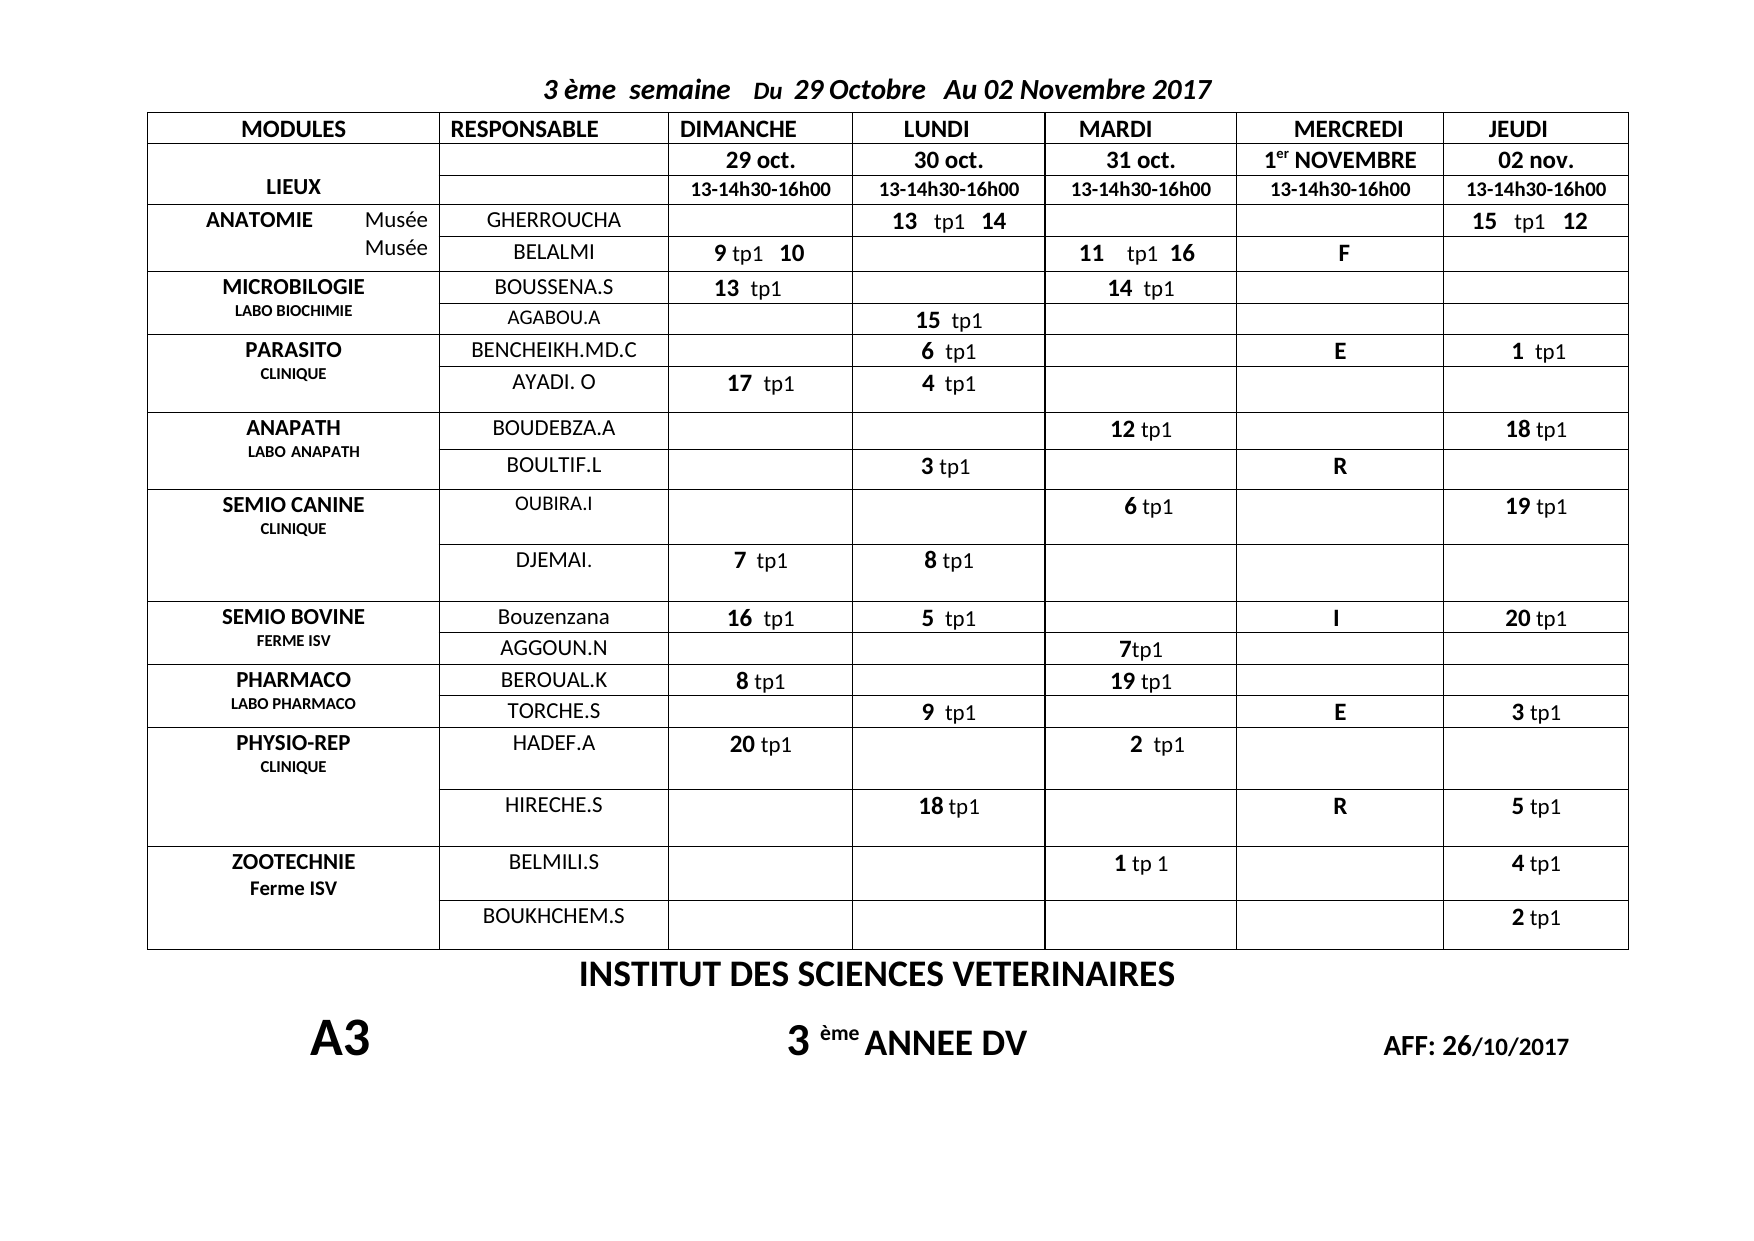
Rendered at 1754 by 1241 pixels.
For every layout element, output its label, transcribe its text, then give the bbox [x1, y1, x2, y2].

table_cell 6 tp1 [853, 335, 1044, 366]
table_cell AYADI. O [440, 367, 668, 412]
table_cell SEMIO BOVINE FERME ISV [148, 602, 439, 664]
table_cell [1046, 696, 1236, 727]
table_cell [669, 450, 852, 489]
table_cell [1444, 450, 1628, 489]
table_cell 14 tp1 [1046, 272, 1236, 303]
table_cell [1237, 490, 1443, 544]
table_cell [853, 847, 1044, 900]
table_cell [1444, 665, 1628, 695]
table_cell MICROBILOGIE LABO BIOCHIMIE [148, 272, 439, 334]
table_cell 4 tp1 [1444, 847, 1628, 900]
table_cell TORCHE.S [440, 696, 668, 727]
table_cell 18 tp1 [1444, 413, 1628, 449]
table_cell 9 tp1 [853, 696, 1044, 727]
table_cell [853, 272, 1044, 303]
table_cell [669, 901, 852, 949]
table_header RESPONSABLE [440, 113, 668, 143]
table_cell 16 tp1 [669, 602, 852, 632]
table_cell 13 tp1 14 [853, 205, 1044, 236]
table_cell [853, 413, 1044, 449]
table_cell [853, 728, 1044, 789]
table_header LUNDI [853, 113, 1044, 143]
table_cell [1046, 205, 1236, 236]
table_cell [1444, 545, 1628, 601]
table_cell [1237, 901, 1443, 949]
table_cell [1237, 367, 1443, 412]
table_cell 20 tp1 [669, 728, 852, 789]
table_cell [1444, 272, 1628, 303]
text INSTITUT DES SCIENCES VETERINAIRES [148, 950, 1606, 996]
table_cell E [1237, 335, 1443, 366]
table_cell [853, 901, 1044, 949]
table_cell 7tp1 [1046, 633, 1236, 664]
table_cell AGGOUN.N [440, 633, 668, 664]
table_cell 11 tp1 16 [1046, 237, 1236, 271]
table_cell ANAPATH LABO ANAPATH [148, 413, 439, 489]
table_cell [853, 237, 1044, 271]
table_cell 20 tp1 [1444, 602, 1628, 632]
table_cell [1237, 413, 1443, 449]
table_cell 31 oct. [1046, 144, 1236, 175]
table_header MERCREDI [1237, 113, 1443, 143]
table_cell AGABOU.A [440, 304, 668, 334]
table_cell BEROUAL.K [440, 665, 668, 695]
table_cell 6 tp1 [1046, 490, 1236, 544]
table_cell [1046, 545, 1236, 601]
table_cell 19 tp1 [1046, 665, 1236, 695]
table_cell [1444, 304, 1628, 334]
table_cell [440, 144, 668, 175]
table_cell 13-14h30-16h00 [1444, 176, 1628, 204]
table_cell R [1237, 450, 1443, 489]
table_cell [1046, 901, 1236, 949]
table_cell 9 tp1 10 [669, 237, 852, 271]
table_cell DJEMAI. [440, 545, 668, 601]
table_header MARDI [1046, 113, 1236, 143]
table_cell [1237, 272, 1443, 303]
table_cell [440, 176, 668, 204]
table_cell 13-14h30-16h00 [1046, 176, 1236, 204]
table_cell 8 tp1 [853, 545, 1044, 601]
table_cell [1237, 304, 1443, 334]
table_cell [1237, 728, 1443, 789]
table_cell 2 tp1 [1046, 728, 1236, 789]
table_cell 7 tp1 [669, 545, 852, 601]
table_cell HADEF.A [440, 728, 668, 789]
table_cell 29 oct. [669, 144, 852, 175]
table_cell E [1237, 696, 1443, 727]
table_cell [1046, 602, 1236, 632]
table_cell 13-14h30-16h00 [853, 176, 1044, 204]
table_cell I [1237, 602, 1443, 632]
table_cell [853, 665, 1044, 695]
table_cell 5 tp1 [853, 602, 1044, 632]
table_cell [1046, 335, 1236, 366]
table_cell BELMILI.S [440, 847, 668, 900]
table_cell LIEUX [148, 144, 439, 204]
table_cell 02 nov. [1444, 144, 1628, 175]
table_cell 15 tp1 12 [1444, 205, 1628, 236]
table_cell [1237, 545, 1443, 601]
table_cell 4 tp1 [853, 367, 1044, 412]
table_cell 5 tp1 [1444, 790, 1628, 846]
table_cell [853, 633, 1044, 664]
table_cell [669, 413, 852, 449]
table_cell BENCHEIKH.MD.C [440, 335, 668, 366]
table_cell BOUSSENA.S [440, 272, 668, 303]
table_cell PHARMACO LABO PHARMACO [148, 665, 439, 727]
table_cell [1444, 367, 1628, 412]
table_cell 19 tp1 [1444, 490, 1628, 544]
text 3 ème semaine Du 29 Octobre Au 02 Novembre 2017 [148, 71, 1606, 106]
table_cell BOUDEBZA.A [440, 413, 668, 449]
table_cell 3 tp1 [853, 450, 1044, 489]
text A3 3 ème ANNEE DV AFF: 26/10/2017 [148, 1003, 1606, 1069]
table_cell [669, 847, 852, 900]
table_cell [853, 490, 1044, 544]
table_cell [669, 790, 852, 846]
table_cell GHERROUCHA [440, 205, 668, 236]
table_cell SEMIO CANINE CLINIQUE [148, 490, 439, 601]
table_cell 30 oct. [853, 144, 1044, 175]
table_header JEUDI [1444, 113, 1628, 143]
table_cell ANATOMIE Musée Musée [148, 205, 439, 271]
table_cell 18 tp1 [853, 790, 1044, 846]
table_cell [669, 335, 852, 366]
table_cell PHYSIO-REP CLINIQUE [148, 728, 439, 846]
table_cell PARASITO CLINIQUE [148, 335, 439, 412]
table_cell [1237, 633, 1443, 664]
table_cell 1 tp1 [1444, 335, 1628, 366]
table_cell [669, 205, 852, 236]
table_cell 13-14h30-16h00 [669, 176, 852, 204]
table_header DIMANCHE [669, 113, 852, 143]
table_cell 12 tp1 [1046, 413, 1236, 449]
table_cell [1046, 367, 1236, 412]
table_cell F [1237, 237, 1443, 271]
table_cell [669, 696, 852, 727]
table_cell [1444, 633, 1628, 664]
table_cell 17 tp1 [669, 367, 852, 412]
table_cell 8 tp1 [669, 665, 852, 695]
table_cell [1444, 237, 1628, 271]
table_cell [669, 633, 852, 664]
table_cell [1237, 205, 1443, 236]
table_cell [1046, 304, 1236, 334]
table_cell 15 tp1 [853, 304, 1044, 334]
table_cell BOULTIF.L [440, 450, 668, 489]
table_cell [1046, 450, 1236, 489]
table_cell [669, 490, 852, 544]
table_cell 13-14h30-16h00 [1237, 176, 1443, 204]
table_cell BOUKHCHEM.S [440, 901, 668, 949]
table_cell 1er NOVEMBRE [1237, 144, 1443, 175]
table_cell OUBIRA.I [440, 490, 668, 544]
table_cell HIRECHE.S [440, 790, 668, 846]
table_cell 13 tp1 [669, 272, 852, 303]
table_cell Bouzenzana [440, 602, 668, 632]
table_cell 1 tp 1 [1046, 847, 1236, 900]
table_cell BELALMI [440, 237, 668, 271]
table_cell R [1237, 790, 1443, 846]
table_cell [669, 304, 852, 334]
table_cell [1237, 847, 1443, 900]
table_cell [1046, 790, 1236, 846]
table_cell [1444, 728, 1628, 789]
table_cell [1237, 665, 1443, 695]
table_cell 2 tp1 [1444, 901, 1628, 949]
table_cell 3 tp1 [1444, 696, 1628, 727]
table_cell ZOOTECHNIE Ferme ISV [148, 847, 439, 949]
table_header MODULES [148, 113, 439, 143]
